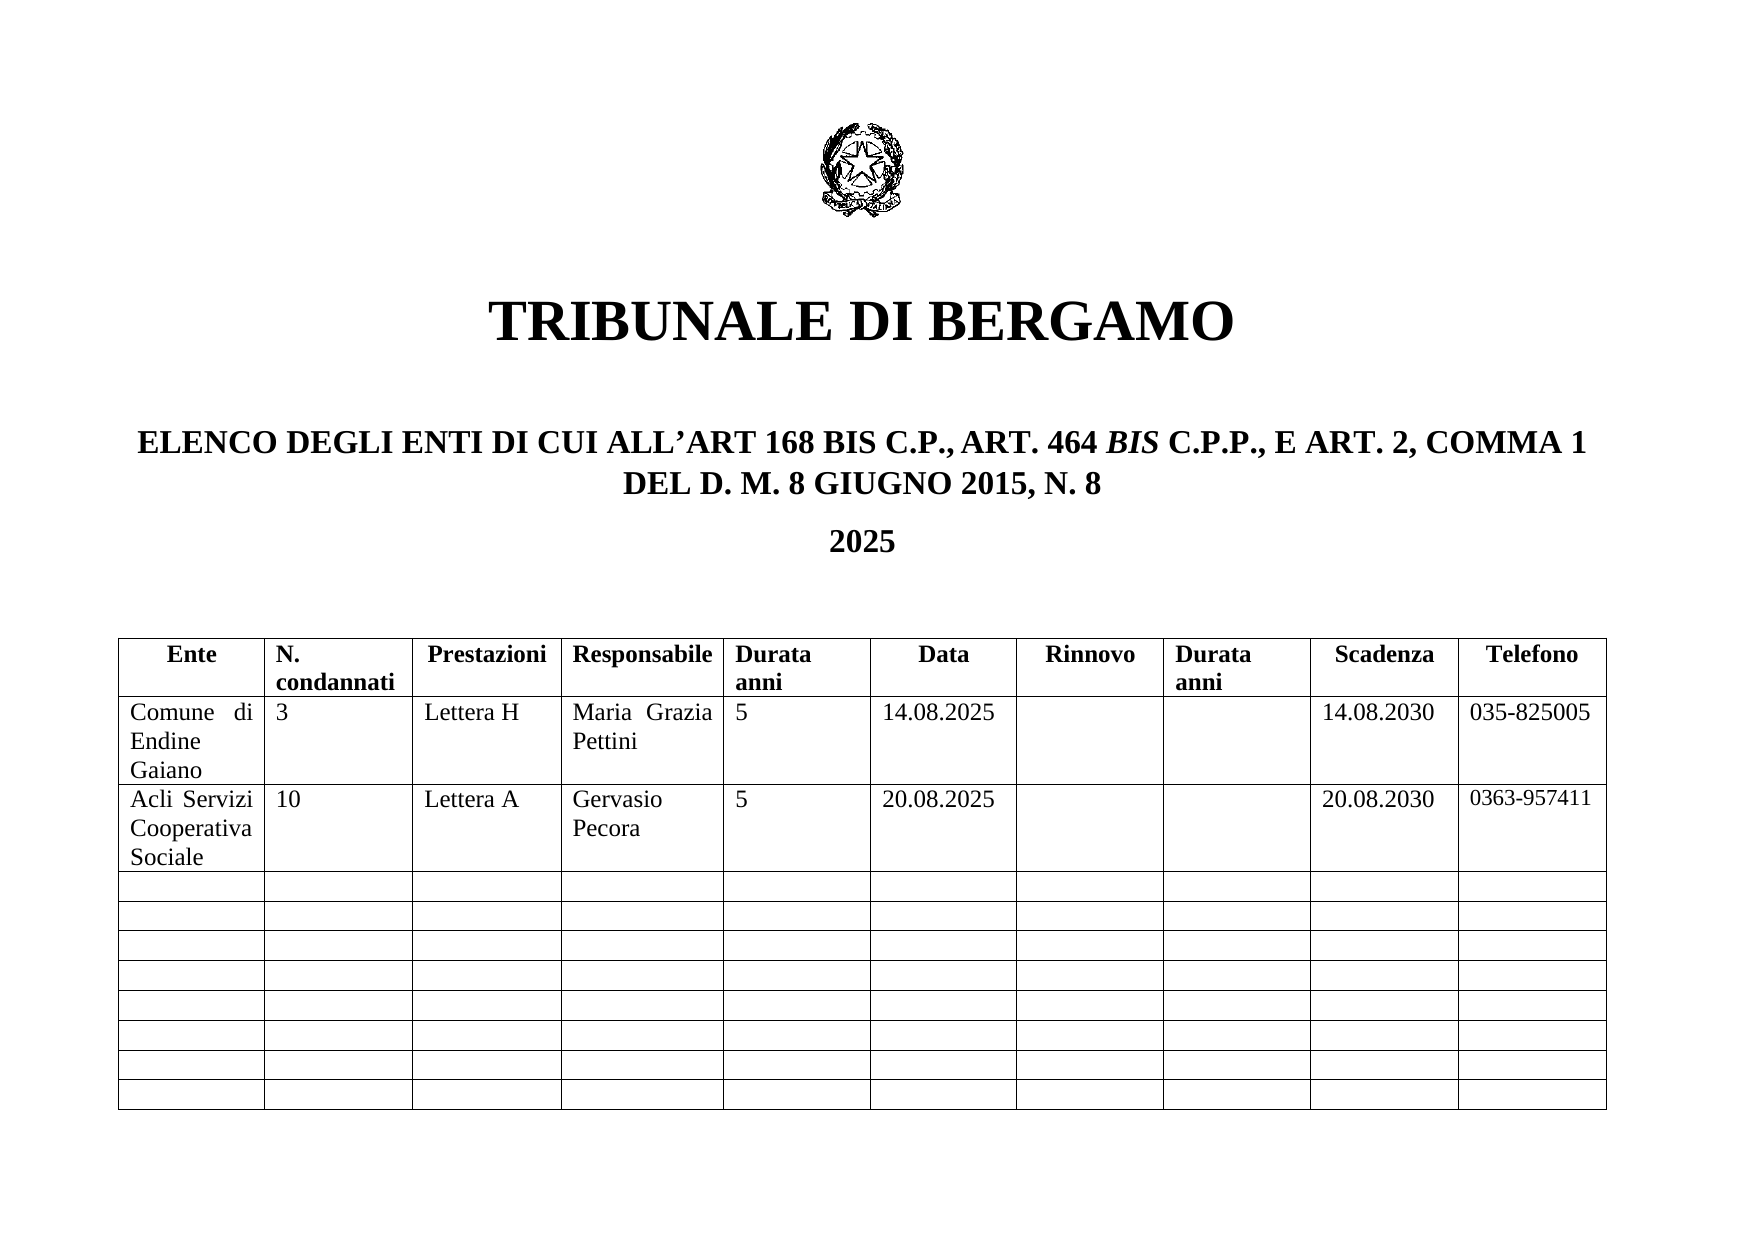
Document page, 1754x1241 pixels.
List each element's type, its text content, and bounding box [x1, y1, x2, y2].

table_cell [724, 1021, 870, 1049]
table_cell [724, 961, 870, 990]
table_cell [871, 961, 1016, 990]
table_cell [562, 991, 723, 1020]
table_cell [413, 961, 561, 990]
table_cell [871, 1080, 1016, 1109]
table_cell [1311, 1080, 1458, 1109]
table_cell [1311, 1051, 1458, 1079]
table_cell 0363-957411 [1459, 785, 1606, 871]
table_cell [413, 1080, 561, 1109]
table_cell 3 [265, 697, 412, 783]
table_cell [119, 1080, 264, 1109]
table_cell [413, 902, 561, 930]
table_cell 14.08.2025 [871, 697, 1016, 783]
table_cell [1017, 991, 1163, 1020]
table_cell [1459, 902, 1606, 930]
table_cell [1311, 872, 1458, 901]
table_cell [1017, 1021, 1163, 1049]
table_cell [562, 961, 723, 990]
table_cell [1017, 785, 1163, 871]
table_cell [413, 872, 561, 901]
table_cell [871, 1021, 1016, 1049]
table_cell [119, 961, 264, 990]
table_cell [265, 1021, 412, 1049]
table_cell 5 [724, 697, 870, 783]
table_cell [562, 872, 723, 901]
table_cell [413, 1021, 561, 1049]
table_cell [413, 1051, 561, 1079]
table_cell [1311, 1021, 1458, 1049]
table_cell [1459, 872, 1606, 901]
table_header Responsabile [562, 639, 723, 696]
table_cell [265, 961, 412, 990]
table_header Prestazioni [413, 639, 561, 696]
table_cell [724, 931, 870, 960]
table_cell [871, 931, 1016, 960]
table_header Data [871, 639, 1016, 696]
picture [817, 118, 908, 220]
table_cell [724, 1051, 870, 1079]
table_cell [871, 1051, 1016, 1079]
table_cell [1164, 902, 1310, 930]
table_cell [119, 872, 264, 901]
table_cell [1017, 961, 1163, 990]
table_cell [1311, 931, 1458, 960]
table_cell [871, 872, 1016, 901]
table_cell Gervasio Pecora [562, 785, 723, 871]
table_cell Comune di Endine Gaiano [119, 697, 264, 783]
table_cell 20.08.2030 [1311, 785, 1458, 871]
table_header Ente [119, 639, 264, 696]
table_cell [1459, 961, 1606, 990]
table_cell [1017, 1051, 1163, 1079]
table_cell [1459, 1080, 1606, 1109]
table_cell [1164, 785, 1310, 871]
table_header Telefono [1459, 639, 1606, 696]
table_cell [1459, 931, 1606, 960]
table_cell 10 [265, 785, 412, 871]
text ELENCO DEGLI ENTI DI CUI ALL’ART 168 BIS C.P., ART. 464 BIS C.P.P., E ART. 2, COMMA 1 DEL D. M. 8 GIUGNO 2015, N. 8 [118, 422, 1606, 502]
table_cell [1459, 991, 1606, 1020]
table_cell [265, 931, 412, 960]
table_cell [871, 902, 1016, 930]
table_cell Lettera H [413, 697, 561, 783]
table_cell [119, 1021, 264, 1049]
table_cell [1311, 902, 1458, 930]
table_cell [413, 991, 561, 1020]
table_cell Acli Servizi Cooperativa Sociale [119, 785, 264, 871]
table_cell [1017, 1080, 1163, 1109]
table_cell [1164, 872, 1310, 901]
table_cell [1164, 931, 1310, 960]
table_cell [562, 1021, 723, 1049]
table_cell Lettera A [413, 785, 561, 871]
text 2025 [118, 522, 1606, 560]
table_cell [265, 991, 412, 1020]
table_cell [724, 1080, 870, 1109]
table_cell [1311, 961, 1458, 990]
table_cell [562, 1080, 723, 1109]
table_cell [1164, 1051, 1310, 1079]
table_header Durata anni [1164, 639, 1310, 696]
table_cell [562, 1051, 723, 1079]
text TRIBUNALE DI BERGAMO [118, 285, 1606, 352]
table_cell [1017, 902, 1163, 930]
table_cell [1311, 991, 1458, 1020]
table_cell [265, 902, 412, 930]
table_cell [724, 902, 870, 930]
table_cell 20.08.2025 [871, 785, 1016, 871]
table_cell 5 [724, 785, 870, 871]
table_cell 14.08.2030 [1311, 697, 1458, 783]
table_cell [562, 931, 723, 960]
table_header Scadenza [1311, 639, 1458, 696]
table_cell [1164, 991, 1310, 1020]
table_cell [119, 902, 264, 930]
table_cell [1459, 1021, 1606, 1049]
table_header N. condannati [265, 639, 412, 696]
table_cell [1017, 697, 1163, 783]
table_cell [724, 872, 870, 901]
table_cell [119, 931, 264, 960]
table_cell [871, 991, 1016, 1020]
table_cell [1017, 872, 1163, 901]
table_cell [119, 1051, 264, 1079]
table_cell [562, 902, 723, 930]
table_header Rinnovo [1017, 639, 1163, 696]
table_header Durata anni [724, 639, 870, 696]
table_cell [1164, 961, 1310, 990]
table_cell [265, 1080, 412, 1109]
table_cell [413, 931, 561, 960]
table_cell 035-825005 [1459, 697, 1606, 783]
table_cell [1017, 931, 1163, 960]
table_cell [724, 991, 870, 1020]
table_cell [119, 991, 264, 1020]
table_cell [265, 1051, 412, 1079]
table_cell [1164, 697, 1310, 783]
table_cell Maria Grazia Pettini [562, 697, 723, 783]
table_cell [1164, 1021, 1310, 1049]
table_cell [265, 872, 412, 901]
table_cell [1459, 1051, 1606, 1079]
table_cell [1164, 1080, 1310, 1109]
